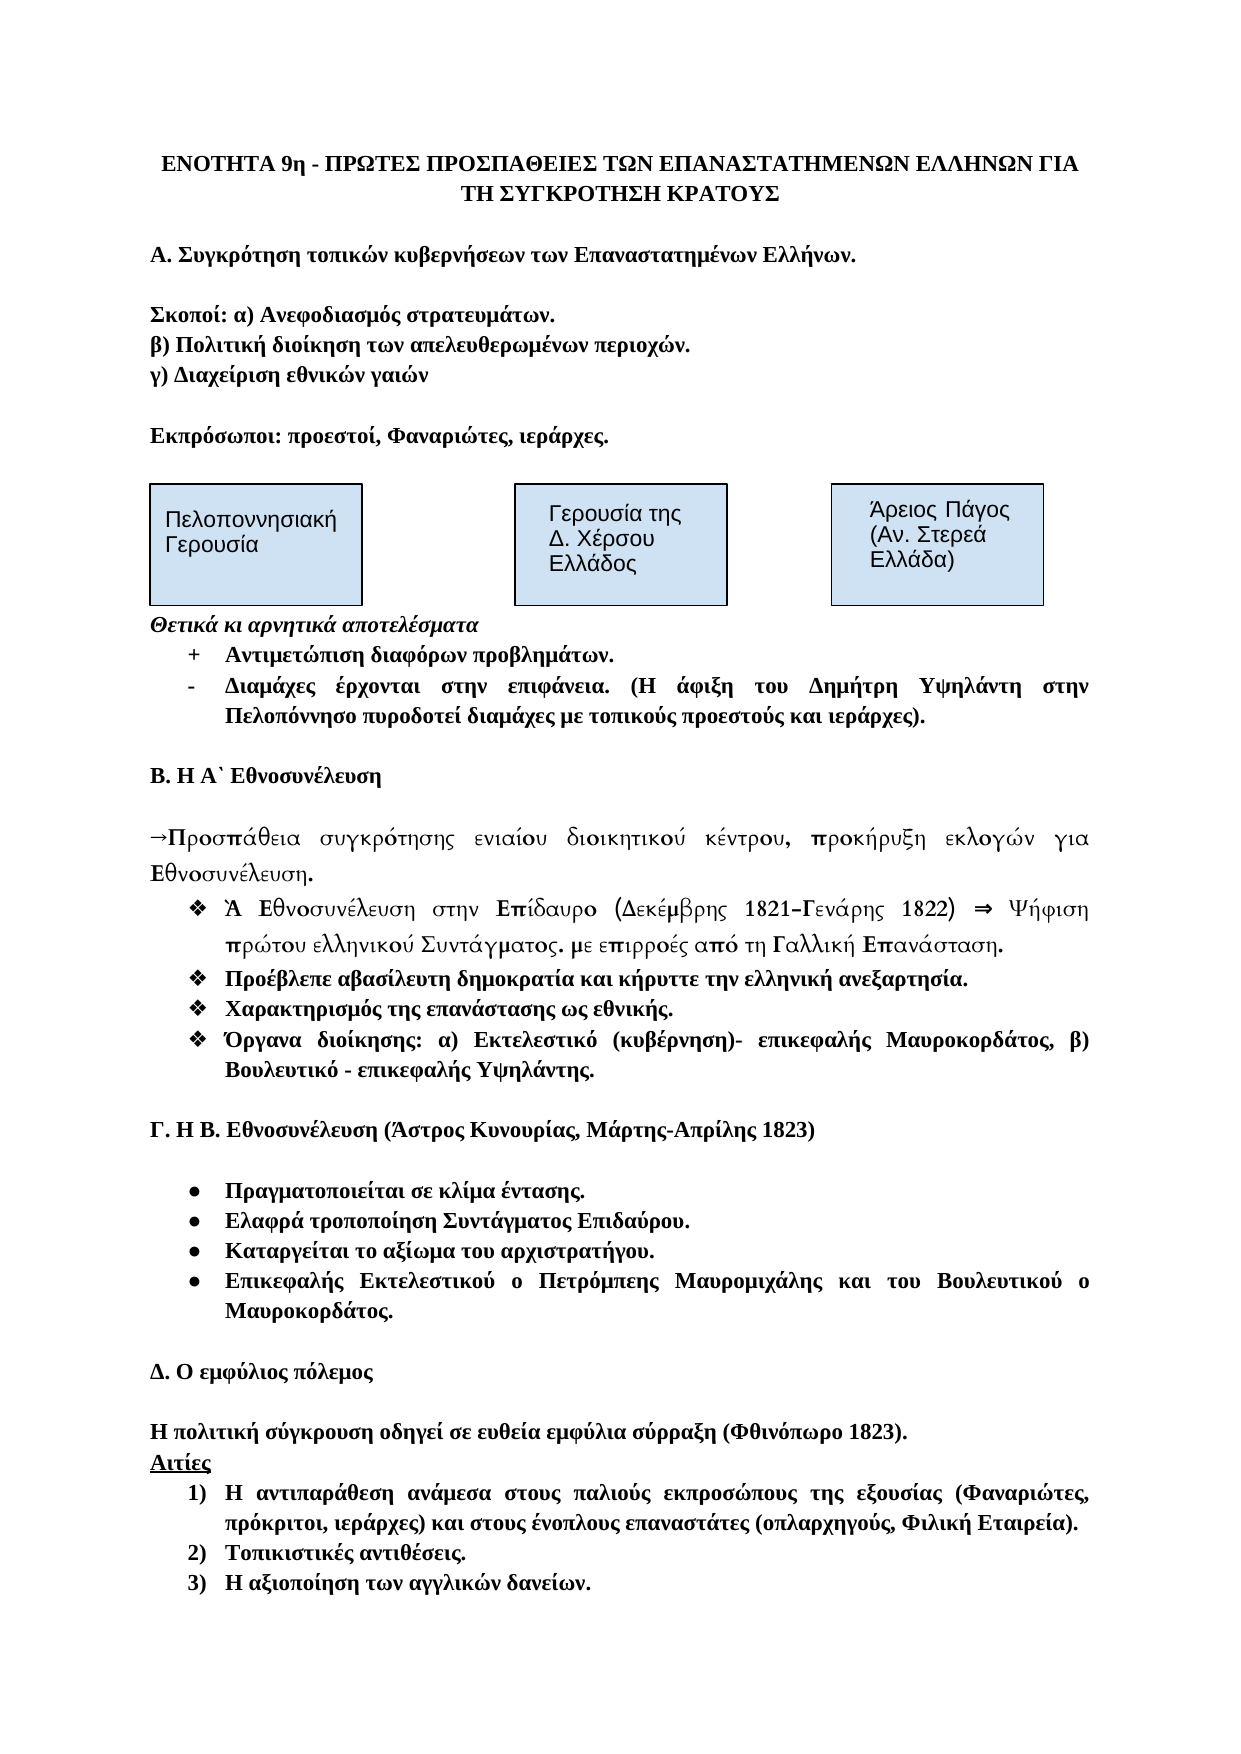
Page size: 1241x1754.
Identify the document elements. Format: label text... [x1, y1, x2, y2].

text Η πολιτική σύγκρουση οδηγεί σε ευθεία εμφύλια σύρραξη (Φθινόπωρο 1823). [150, 1418, 1090, 1445]
text Β. Η Α` Εθνοσυνέλευση [150, 762, 1090, 789]
list Επικεφαλής Εκτελεστικού ο Πετρόμπεης Μαυρομιχάλης και του Βουλευτικού ο Μαυροκορδάτος. [187, 1267, 1090, 1324]
text Εκπρόσωποι: προεστοί, Φαναριώτες, ιεράρχες. [150, 422, 1090, 448]
list Η αντιπαράθεση ανάμεσα στους παλιούς εκπροσώπους της εξουσίας (Φαναριώτες, πρόκριτοι, ιεράρχες) και στους ένοπλους επαναστάτες (οπλαρχηγούς, Φιλική Εταιρεία). [187, 1479, 1090, 1535]
text Γ. Η Β. Εθνοσυνέλευση (Άστρος Κυνουρίας, Μάρτης-Απρίλης 1823) [150, 1116, 1090, 1143]
text Θετικά κι αρνητικά αποτελέσματα [150, 611, 1090, 638]
list Η αξιοποίηση των αγγλικών δανείων. [187, 1569, 1090, 1596]
list Ὰ Εθνοσυνέλευση στην Επίδαυρο (Δεκέμβρης 1821-Γενάρης 1822) ⇒ Ψήφιση πρώτου ελληνικού Συντάγματος. με επιρροές από τη Γαλλική Επανάσταση. [187, 894, 1090, 961]
text Αιτίες [150, 1448, 1090, 1475]
list Διαμάχες έρχονται στην επιφάνεια. (Η άφιξη του Δημήτρη Υψηλάντη στην Πελοπόννησο πυροδοτεί διαμάχες με τοπικούς προεστούς και ιεράρχες). [187, 672, 1090, 728]
text Σκοποί: α) Ανεφοδιασμός στρατευμάτων. [150, 301, 1090, 327]
list Καταργείται το αξίωμα του αρχιστρατήγου. [187, 1237, 1090, 1263]
text β) Πολιτική διοίκηση των απελευθερωμένων περιοχών. [150, 331, 1090, 358]
list Προέβλεπε αβασίλευτη δημοκρατία και κήρυττε την ελληνική ανεξαρτησία. [187, 965, 1090, 992]
list Χαρακτηρισμός της επανάστασης ως εθνικής. [187, 995, 1090, 1022]
text ΕΝΟΤΗΤΑ 9η - ΠΡΩΤΕΣ ΠΡΟΣΠΑΘΕΙΕΣ ΤΩΝ ΕΠΑΝΑΣΤΑΤΗΜΕΝΩΝ ΕΛΛΗΝΩΝ ΓΙΑ ΤΗ ΣΥΓΚΡΟΤΗΣΗ ΚΡΑΤΟΥΣ [150, 150, 1090, 207]
text Α. Συγκρότηση τοπικών κυβερνήσεων των Επαναστατημένων Ελλήνων. [150, 241, 1090, 267]
list Πραγματοποιείται σε κλίμα έντασης. [187, 1177, 1090, 1203]
text γ) Διαχείριση εθνικών γαιών [150, 361, 1090, 388]
list Ελαφρά τροποποίηση Συντάγματος Επιδαύρου. [187, 1207, 1090, 1233]
list Αντιμετώπιση διαφόρων προβλημάτων. [187, 641, 1090, 668]
text →Προσπάθεια συγκρότησης ενιαίου διοικητικού κέντρου, προκήρυξη εκλογών για Εθνοσυνέλευση. [150, 823, 1090, 889]
list Τοπικιστικές αντιθέσεις. [187, 1539, 1090, 1566]
text Δ. Ο εμφύλιος πόλεμος [150, 1358, 1090, 1384]
list Όργανα διοίκησης: α) Εκτελεστικό (κυβέρνηση)- επικεφαλής Μαυροκορδάτος, β) Βουλευτικό - επικεφαλής Υψηλάντης. [187, 1026, 1090, 1082]
